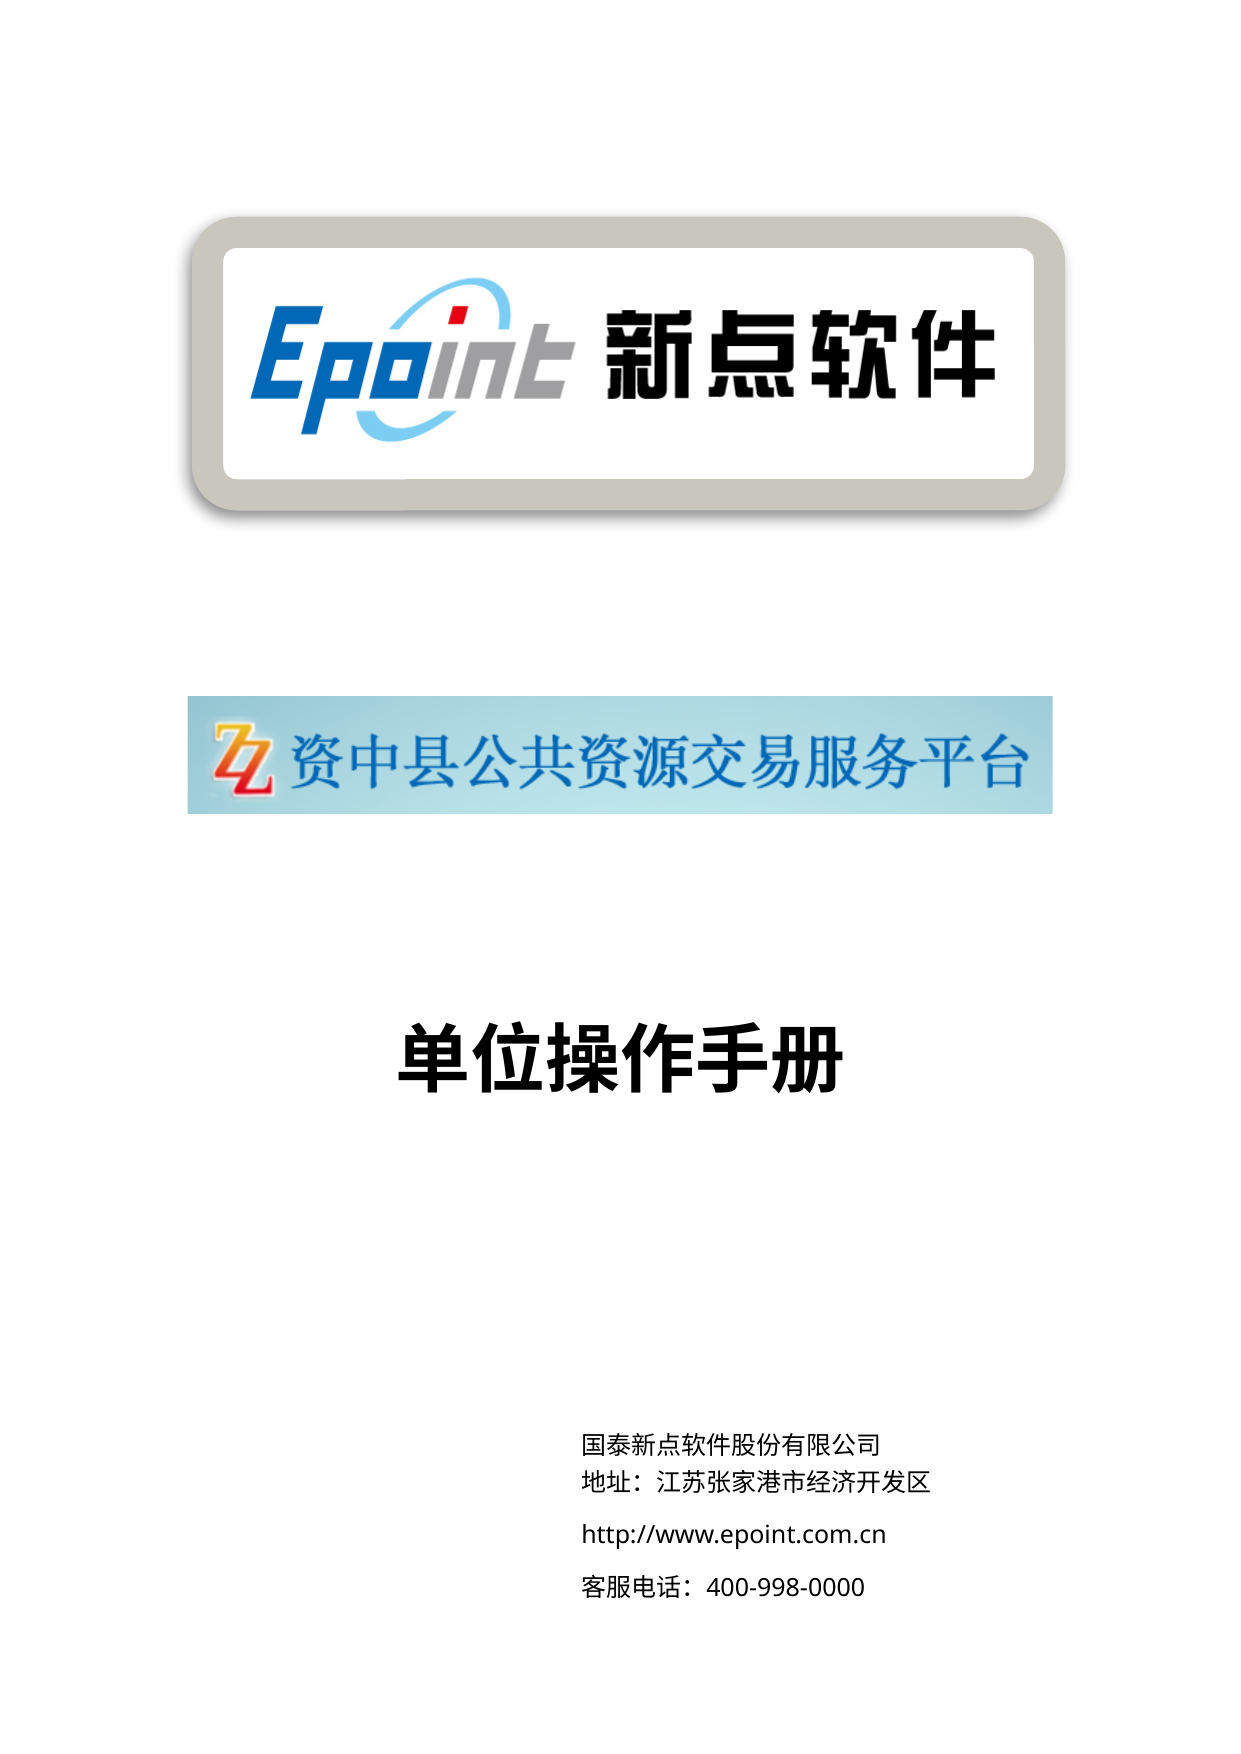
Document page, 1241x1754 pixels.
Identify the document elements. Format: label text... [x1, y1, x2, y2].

picture [224, 248, 1034, 479]
text 单位操作手册 [187, 989, 1053, 1119]
picture [187, 696, 1053, 814]
